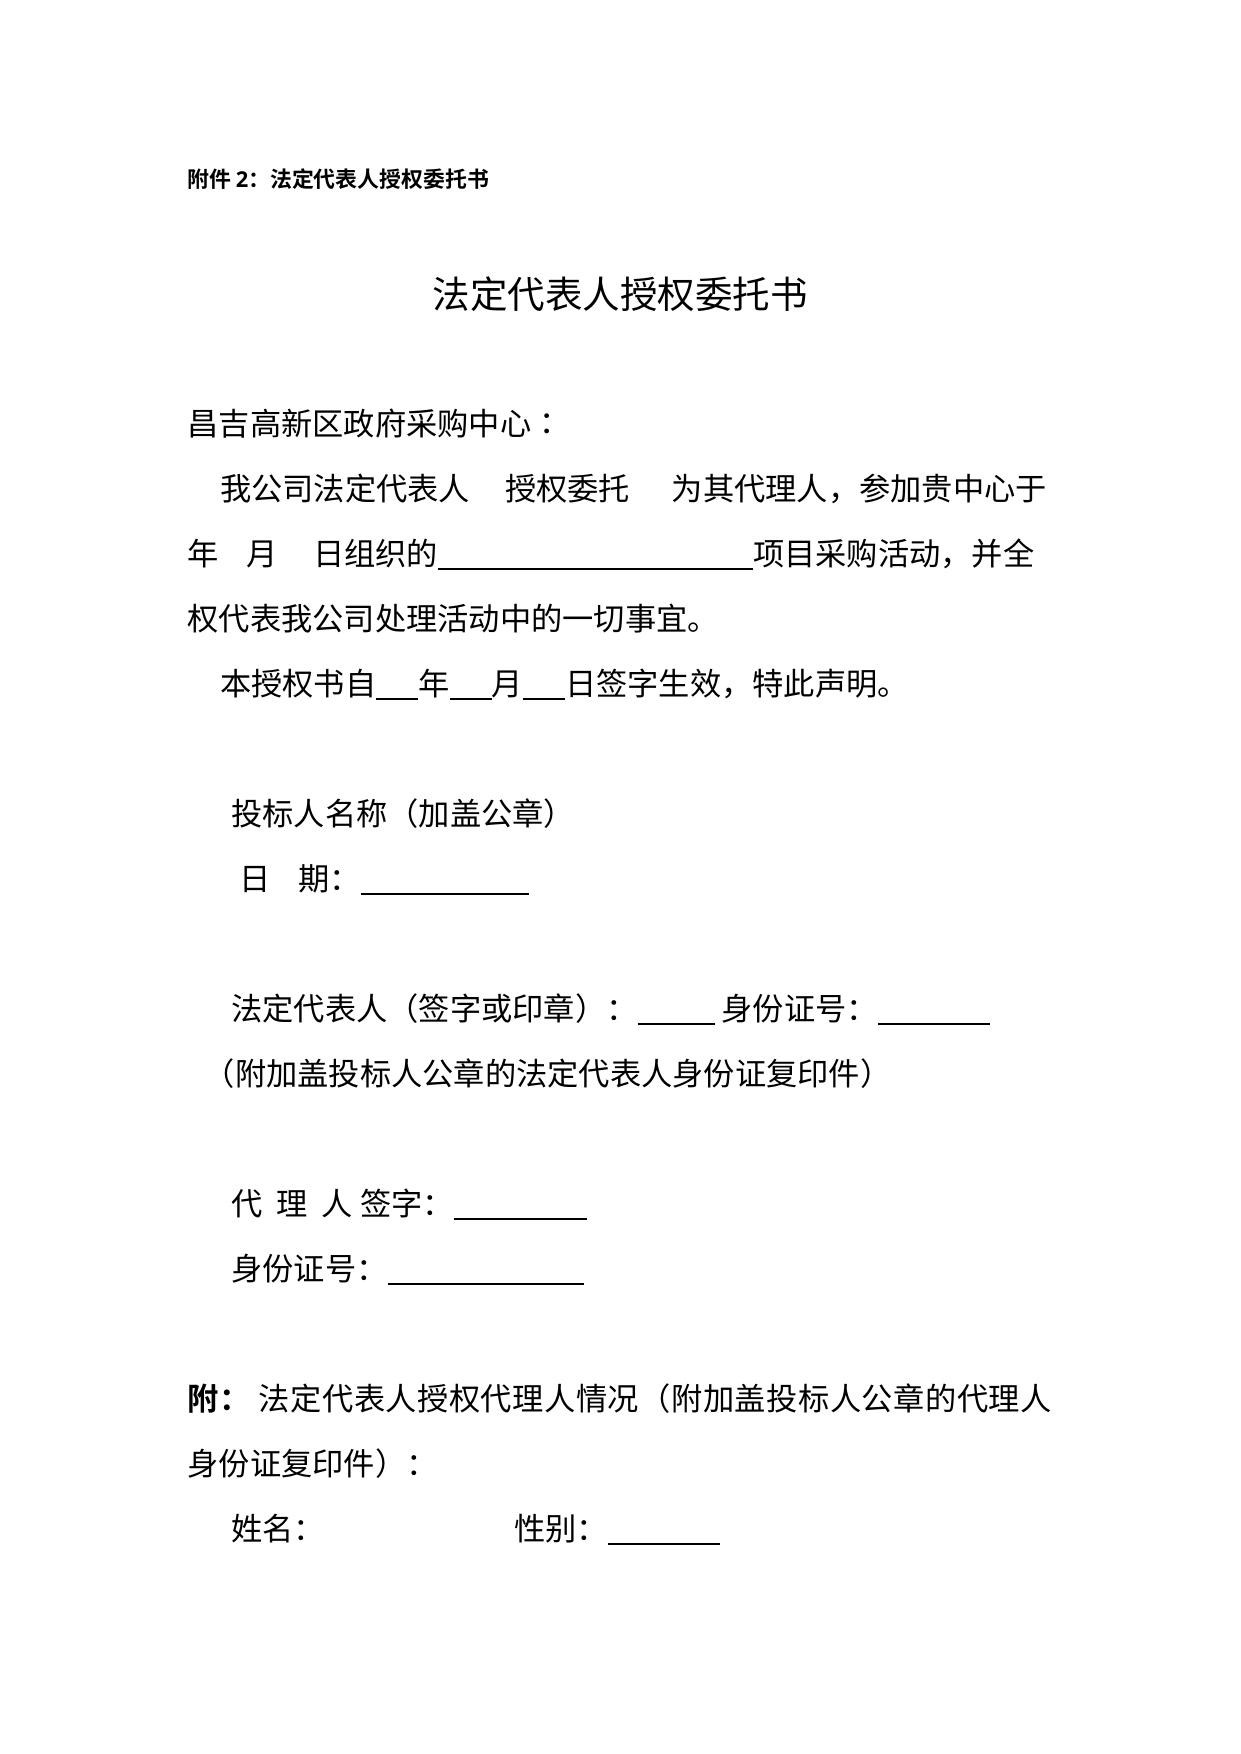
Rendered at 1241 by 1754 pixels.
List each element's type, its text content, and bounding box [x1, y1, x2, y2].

text 日 期： [231, 844, 1053, 909]
text 本授权书自 年 月 日签字生效，特此声明。 [187, 649, 1053, 714]
text 姓名： 性别： [231, 1494, 1053, 1559]
text 代 理 人 签字： [231, 1169, 1053, 1234]
text 附： 法定代表人授权代理人情况（附加盖投标人公章的代理人身份证复印件）： [187, 1364, 1053, 1494]
text 昌吉高新区政府采购中心： [187, 389, 1053, 454]
text 法定代表人授权委托书 [187, 259, 1053, 324]
text 附件2：法定代表人授权委托书 [187, 162, 1053, 194]
text 投标人名称（加盖公章） [231, 779, 1053, 844]
text 法定代表人（签字或印章）： 身份证号： [231, 974, 1053, 1039]
text 身份证号： [231, 1234, 1053, 1299]
text （附加盖投标人公章的法定代表人身份证复印件） [187, 1039, 1053, 1104]
text 我公司法定代表人 授权委托 为其代理人，参加贵中心于 年 月 日组织的 项目采购活动，并全权代表我公司处理活动中的一切事宜。 [187, 454, 1053, 649]
